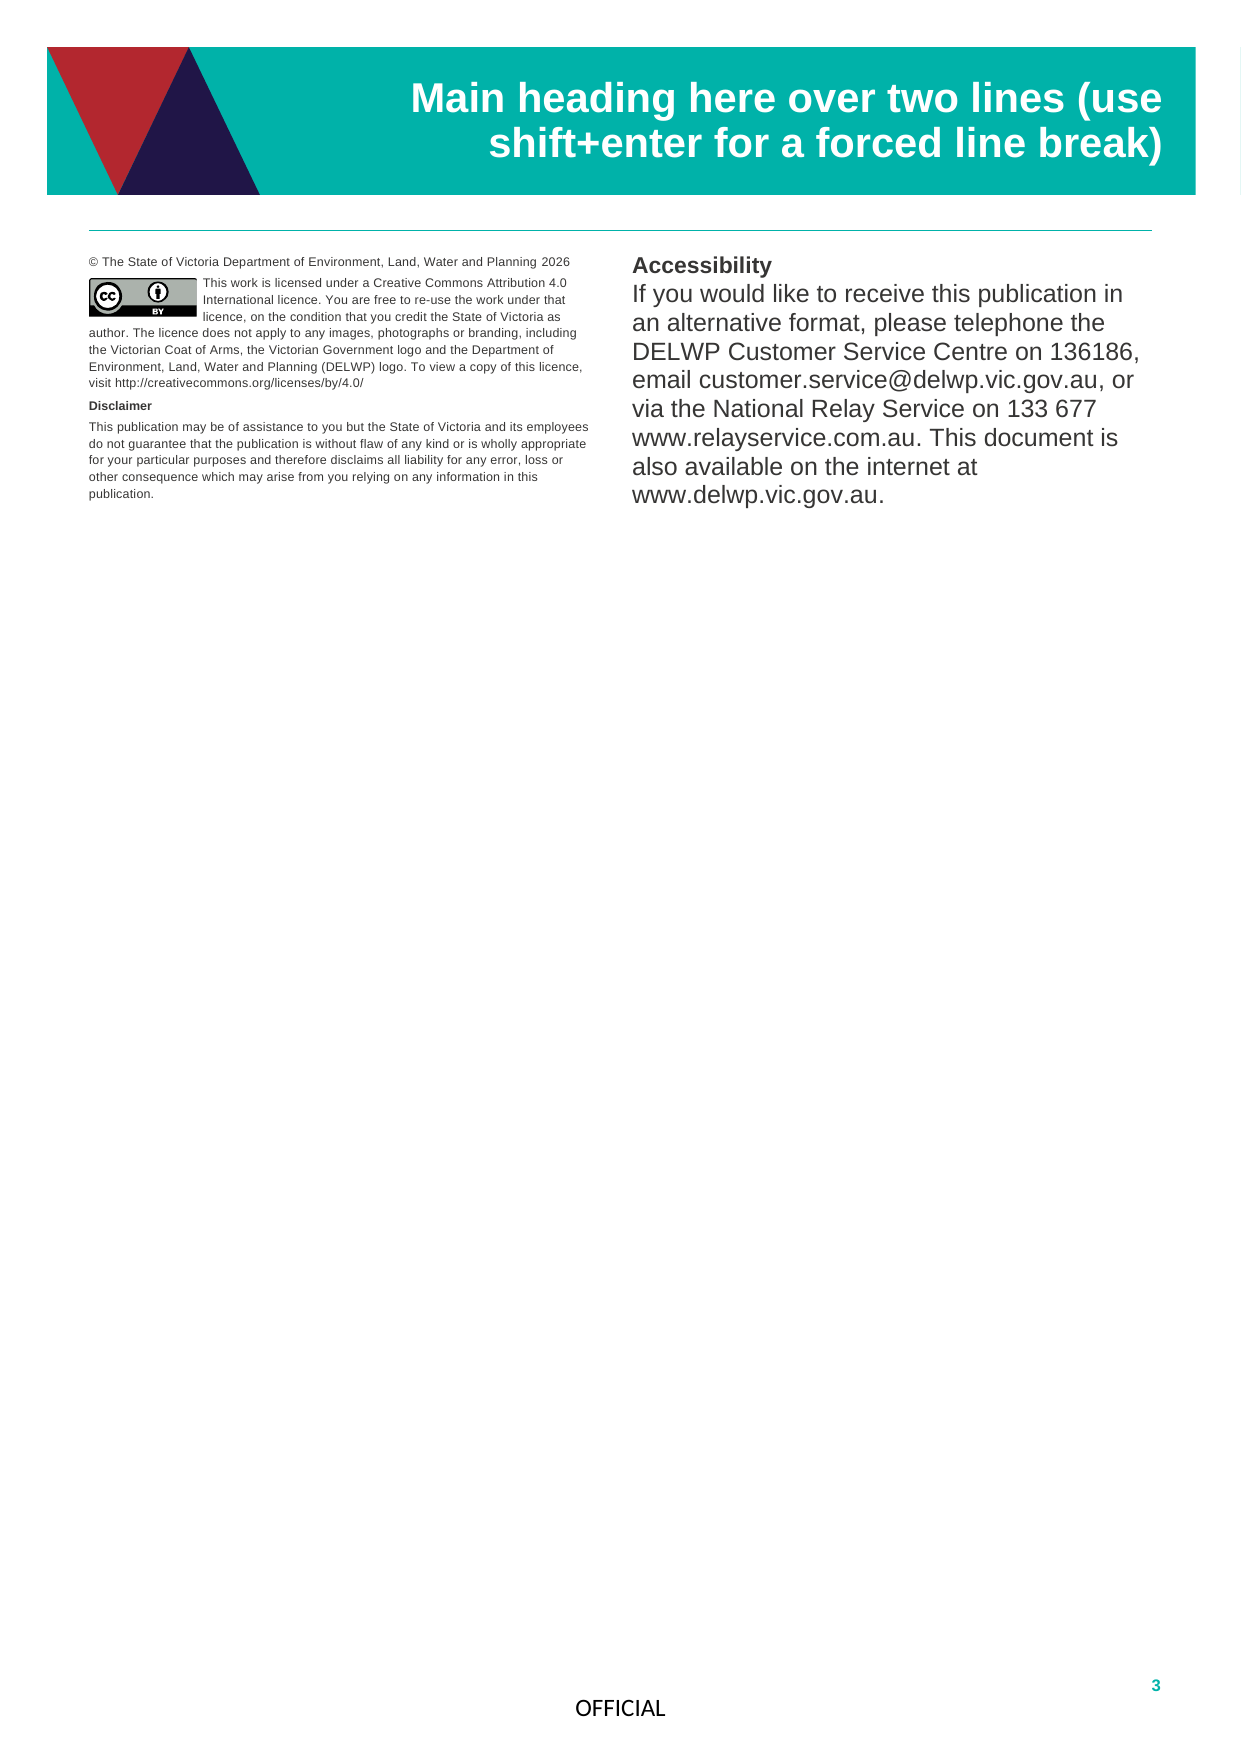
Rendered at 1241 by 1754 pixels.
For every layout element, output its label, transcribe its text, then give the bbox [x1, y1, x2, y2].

table_header Accessibility If you would like to receive this publication in an alternative format, please telephone the DELWP Customer Service Centre on 136186, email customer.service@delwp.vic.gov.au, or via the National Relay Service on 133 677 www.relayservice.com.au. This document is also available on the internet at www.delwp.vic.gov.au. [632, 231, 1152, 535]
table_header © The State of Victoria Department of Environment, Land, Water and Planning 2021 This work is licensed under a Creative Commons Attribution 4.0 International licence. You are free to re-use the work under that licence, on the condition that you credit the State of Victoria as author. The licence does not apply to any images, photographs or branding, including the Victorian Coat of Arms, the Victorian Government logo and the Department of Environment, Land, Water and Planning (DELWP) logo. To view a copy of this licence, visit http://creativecommons.org/licenses/by/4.0/ Disclaimer This publication may be of assistance to you but the State of Victoria and its employees do not guarantee that the publication is without flaw of any kind or is wholly appropriate for your particular purposes and therefore disclaims all liability for any error, loss or other consequence which may arise from you relying on any information in this publication. [89, 231, 632, 535]
